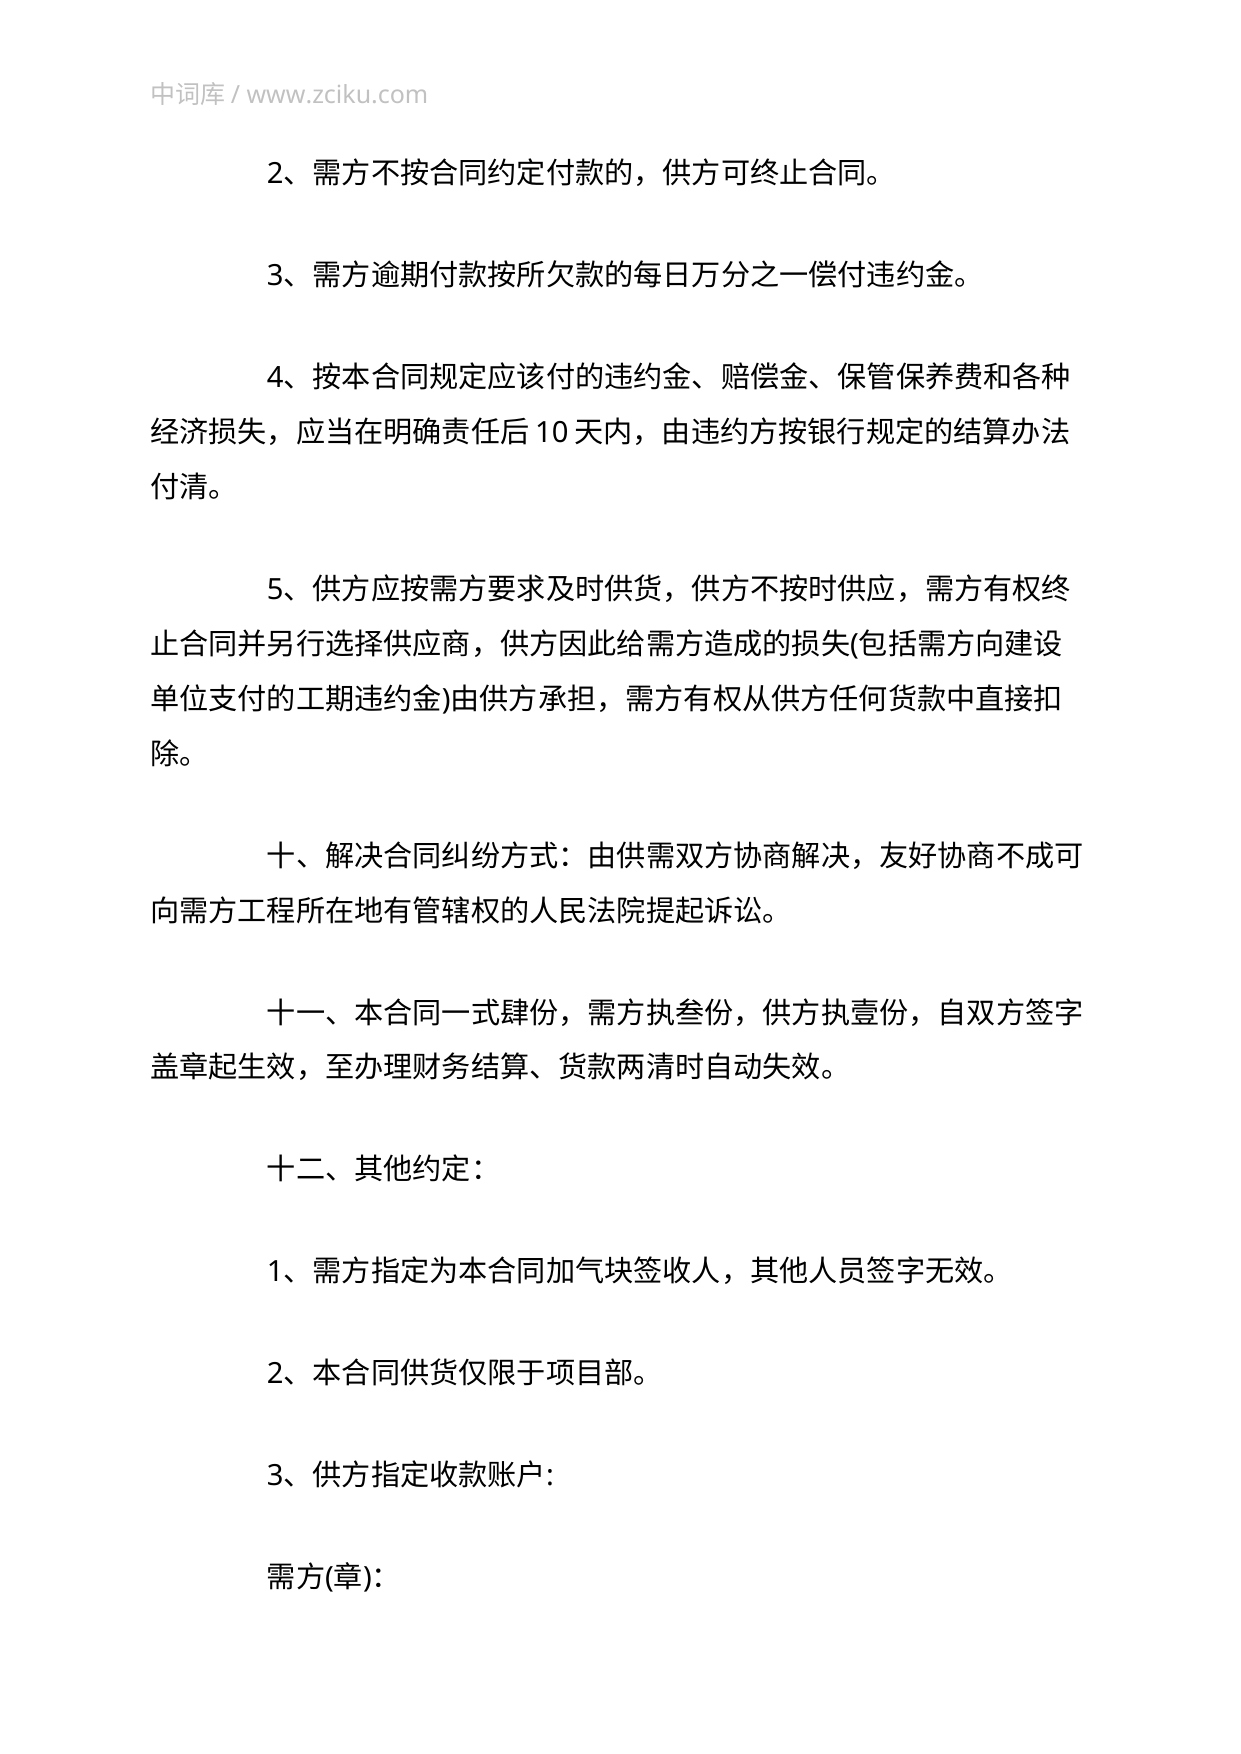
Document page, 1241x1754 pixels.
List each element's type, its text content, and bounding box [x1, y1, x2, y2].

text 2、本合同供货仅限于项目部。 [150, 1349, 1090, 1392]
text 3、需方逾期付款按所欠款的每日万分之一偿付违约金。 [150, 252, 1090, 294]
text 4、按本合同规定应该付的违约金、赔偿金、保管保养费和各种经济损失，应当在明确责任后10天内，由违约方按银行规定的结算办法付清。 [150, 354, 1090, 506]
text 1、需方指定为本合同加气块签收人，其他人员签字无效。 [150, 1248, 1090, 1290]
text 十、解决合同纠纷方式：由供需双方协商解决，友好协商不成可向需方工程所在地有管辖权的人民法院提起诉讼。 [150, 832, 1090, 930]
text 十一、本合同一式肆份，需方执叁份，供方执壹份，自双方签字盖章起生效，至办理财务结算、货款两清时自动失效。 [150, 989, 1090, 1086]
text 2、需方不按合同约定付款的，供方可终止合同。 [150, 150, 1090, 192]
text 十二、其他约定： [150, 1146, 1090, 1188]
text 3、供方指定收款账户: [150, 1452, 1090, 1494]
text 需方(章)： [150, 1553, 1090, 1596]
text 5、供方应按需方要求及时供货，供方不按时供应，需方有权终止合同并另行选择供应商，供方因此给需方造成的损失(包括需方向建设单位支付的工期违约金)由供方承担，需方有权从供方任何货款中直接扣除。 [150, 566, 1090, 773]
